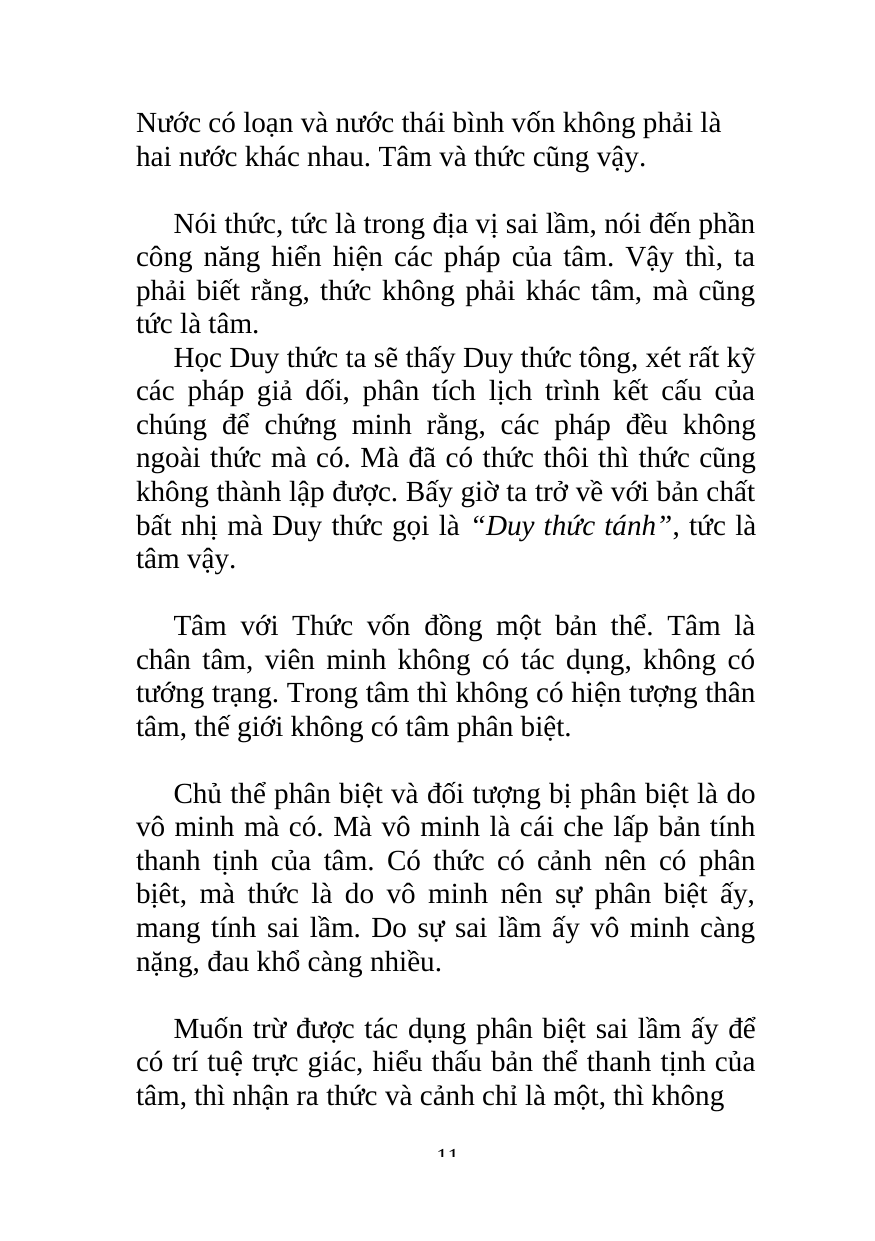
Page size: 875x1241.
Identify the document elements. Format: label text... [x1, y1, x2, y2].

text Chủ thể phân biệt và đối tượng bị phân biệt là do vô minh mà có. Mà vô minh là cái che lấp bản tính thanh tịnh của tâm. Có thức có cảnh nên có phân bịêt, mà thức là do vô minh nên sự phân biệt ấy, mang tính sai lầm. Do sự sai lầm ấy vô minh càng nặng, đau khổ càng nhiều. [136, 776, 756, 977]
text Nói thức, tức là trong địa vị sai lầm, nói đến phần công năng hiển hiện các pháp của tâm. Vậy thì, ta phải biết rằng, thức không phải khác tâm, mà cũng tức là tâm. [136, 206, 756, 340]
text Nước có loạn và nước thái bình vốn không phải là hai nước khác nhau. Tâm và thức cũng vậy. [136, 105, 746, 172]
text Tâm với Thức vốn đồng một bản thể. Tâm là chân tâm, viên minh không có tác dụng, không có tướng trạng. Trong tâm thì không có hiện tượng thân tâm, thế giới không có tâm phân biệt. [136, 608, 756, 742]
text Học Duy thức ta sẽ thấy Duy thức tông, xét rất kỹ các pháp giả dối, phân tích lịch trình kết cấu của chúng để chứng minh rằng, các pháp đều không ngoài thức mà có. Mà đã có thức thôi thì thức cũng không thành lập được. Bấy giờ ta trở về với bản chất bất nhị mà Duy thức gọi là “Duy thức tánh”, tức là tâm vậy. [136, 340, 756, 575]
text Muốn trừ được tác dụng phân biệt sai lầm ấy để có trí tuệ trực giác, hiểu thấu bản thể thanh tịnh của tâm, thì nhận ra thức và cảnh chỉ là một, thì không [136, 1011, 756, 1111]
